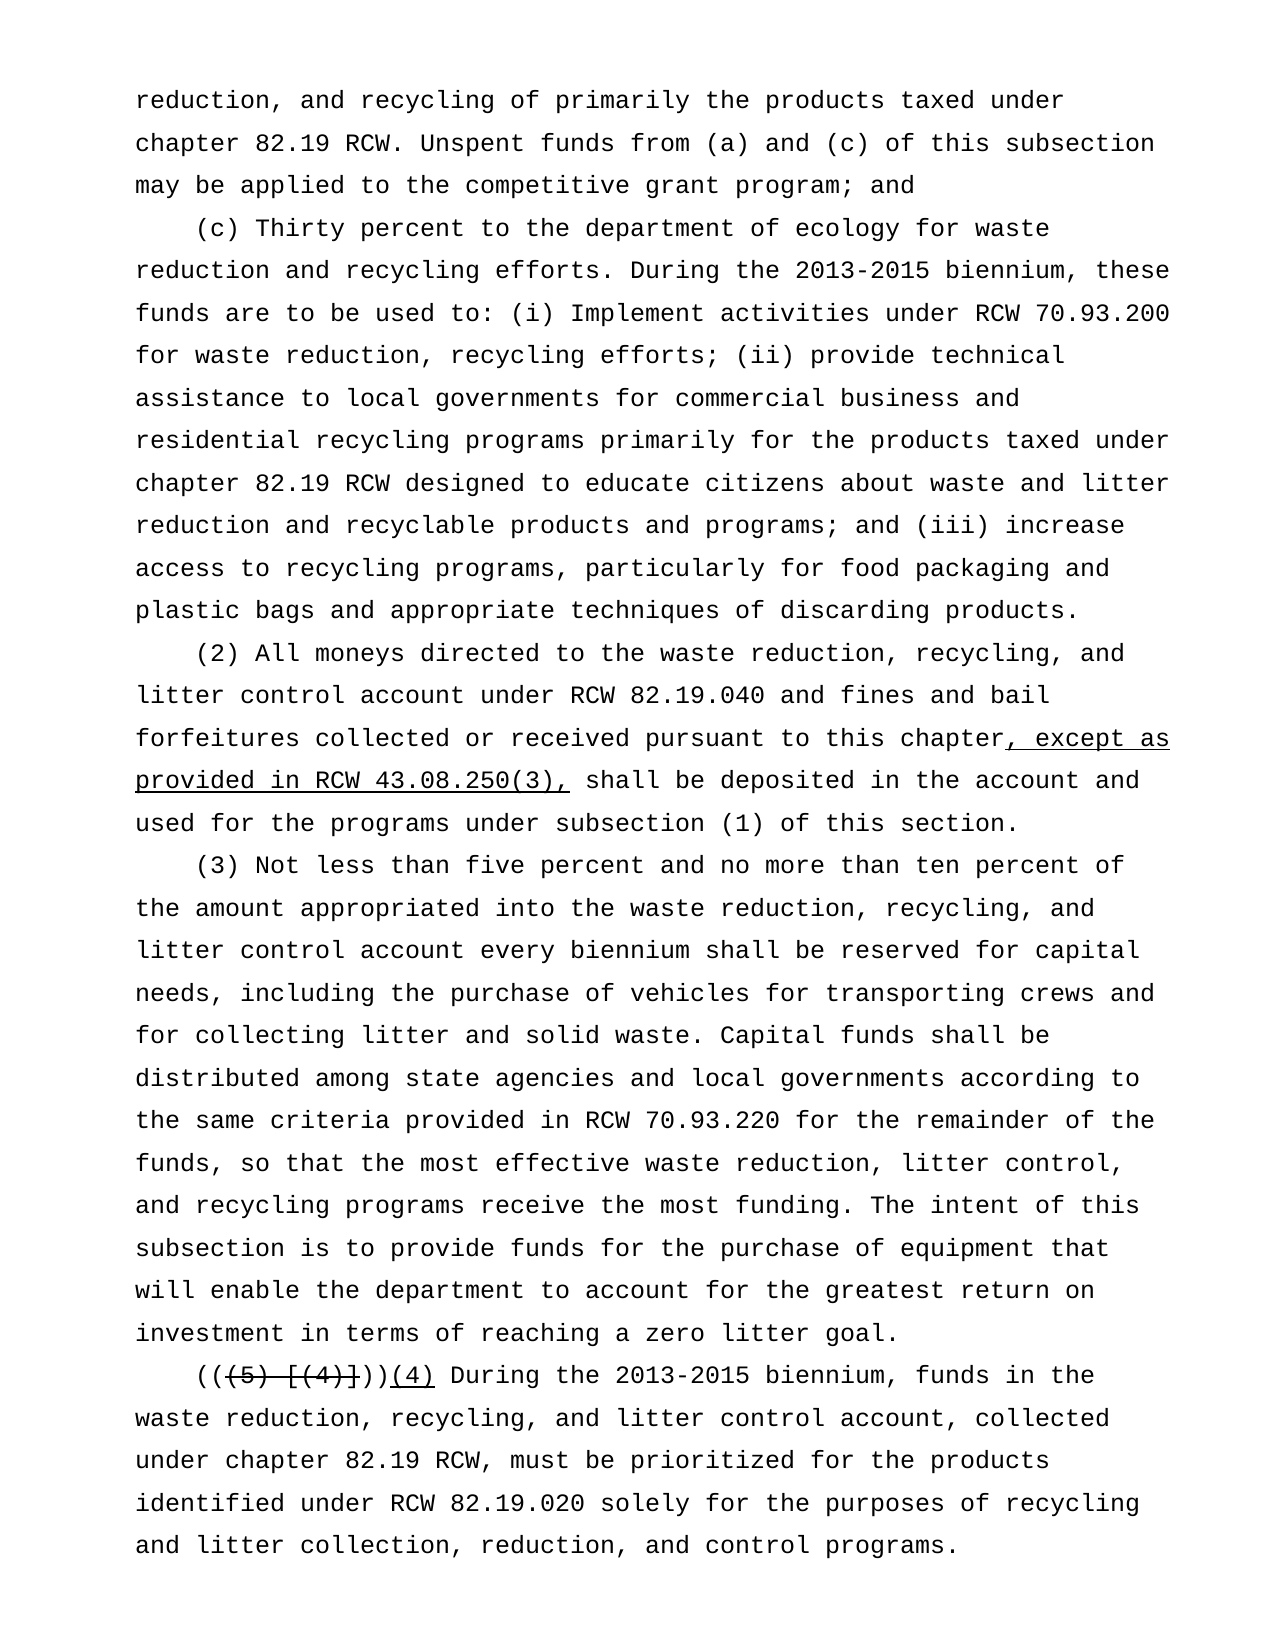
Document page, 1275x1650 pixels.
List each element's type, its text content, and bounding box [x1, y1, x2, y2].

text (((5) [(4)]))(4) During the 2013-2015 biennium, funds in the waste reduction, recycling, and litter control account, collected under chapter 82.19 RCW, must be prioritized for the products identified under RCW 82.19.020 solely for the purposes of recycling and litter collection, reduction, and control programs. [135, 1350, 1170, 1562]
text (c) Thirty percent to the department of ecology for waste reduction and recycling efforts. During the 2013-2015 biennium, these funds are to be used to: (i) Implement activities under RCW 70.93.200 for waste reduction, recycling efforts; (ii) provide technical assistance to local governments for commercial business and residential recycling programs primarily for the products taxed under chapter 82.19 RCW designed to educate citizens about waste and litter reduction and recyclable products and programs; and (iii) increase access to recycling programs, particularly for food packaging and plastic bags and appropriate techniques of discarding products. [135, 202, 1170, 627]
text (2) All moneys directed to the waste reduction, recycling, and litter control account under RCW 82.19.040 and fines and bail forfeitures collected or received pursuant to this chapter, except as provided in RCW 43.08.250(3), shall be deposited in the account and used for the programs under subsection (1) of this section. [135, 627, 1170, 840]
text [135, 75, 1170, 202]
text (3) Not less than five percent and no more than ten percent of the amount appropriated into the waste reduction, recycling, and litter control account every biennium shall be reserved for capital needs, including the purchase of vehicles for transporting crews and for collecting litter and solid waste. Capital funds shall be distributed among state agencies and local governments according to the same criteria provided in RCW 70.93.220 for the remainder of the funds, so that the most effective waste reduction, litter control, and recycling programs receive the most funding. The intent of this subsection is to provide funds for the purchase of equipment that will enable the department to account for the greatest return on investment in terms of reaching a zero litter goal. [135, 840, 1170, 1350]
